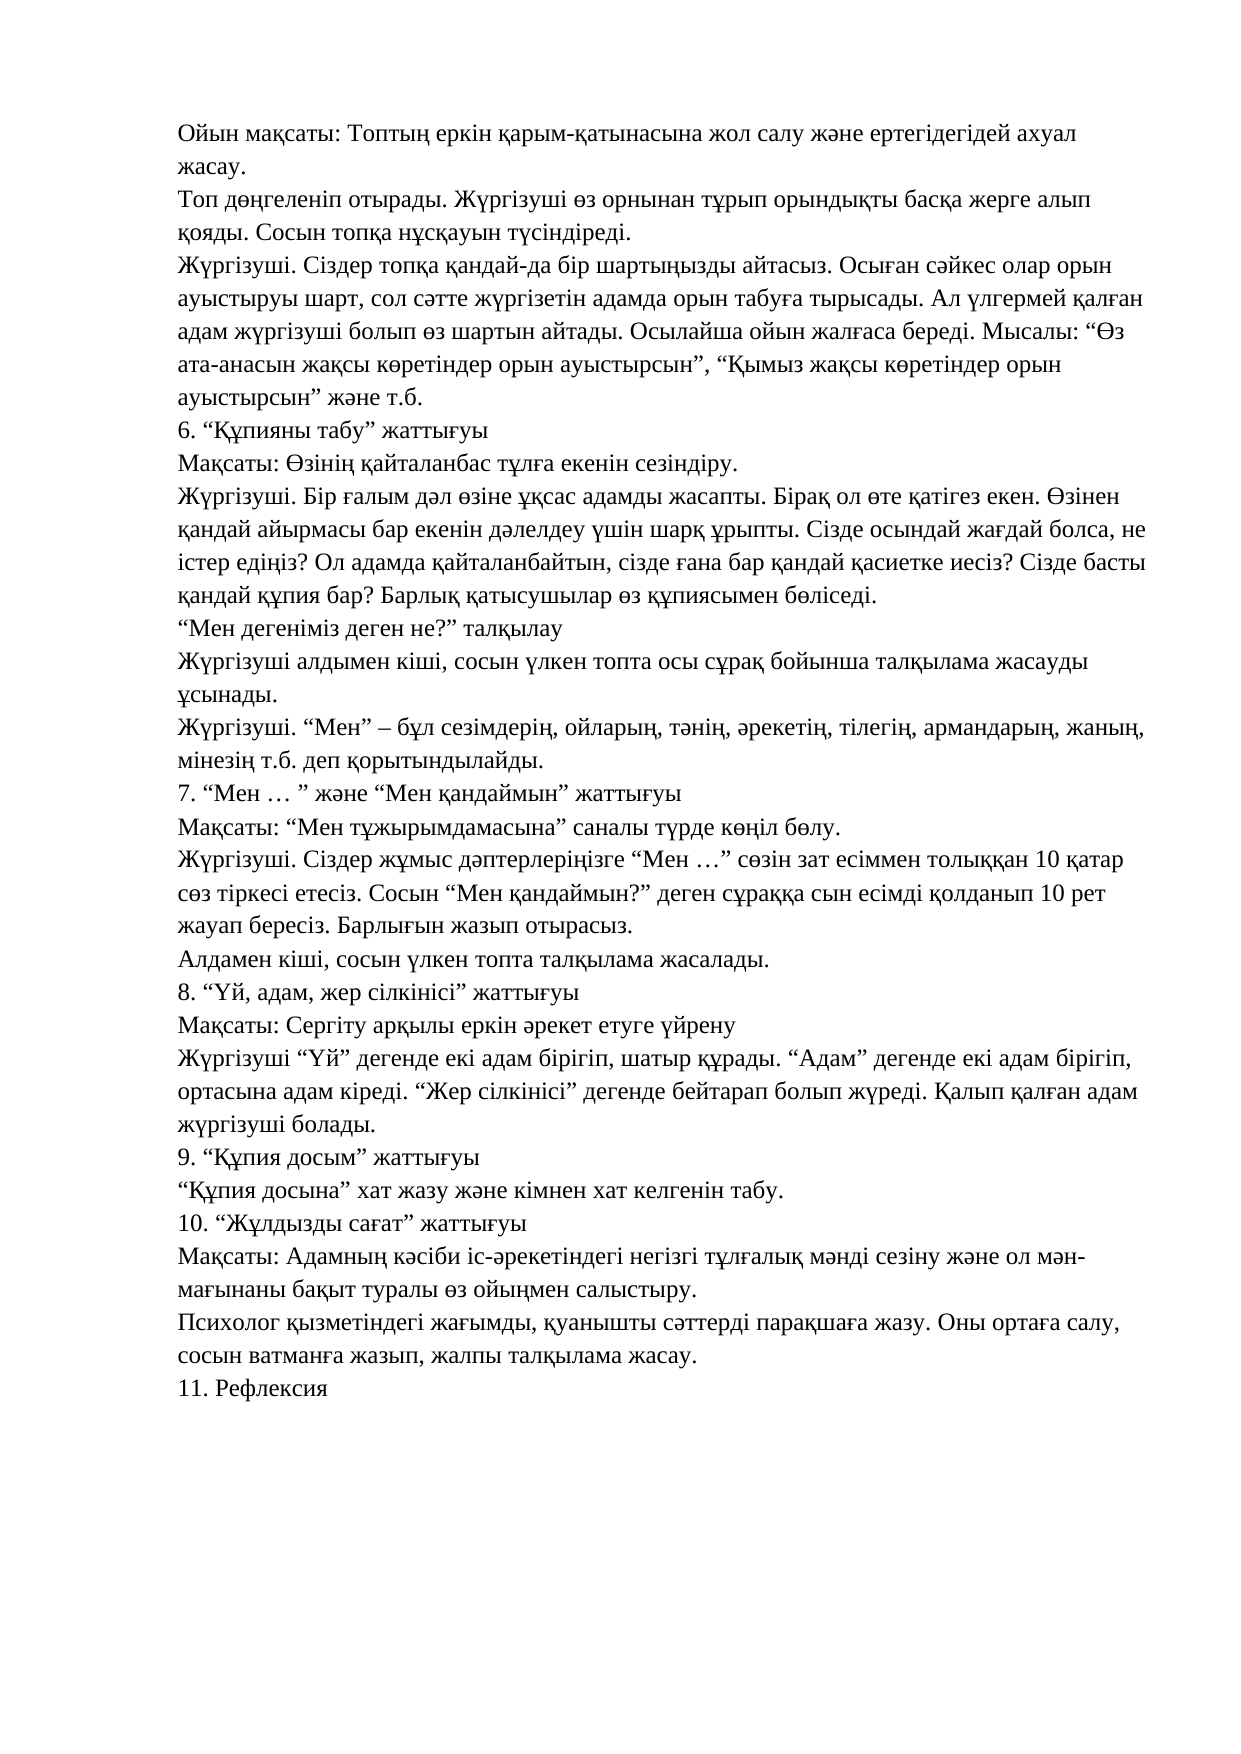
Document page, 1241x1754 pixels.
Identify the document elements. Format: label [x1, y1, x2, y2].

text [177, 118, 1152, 1402]
